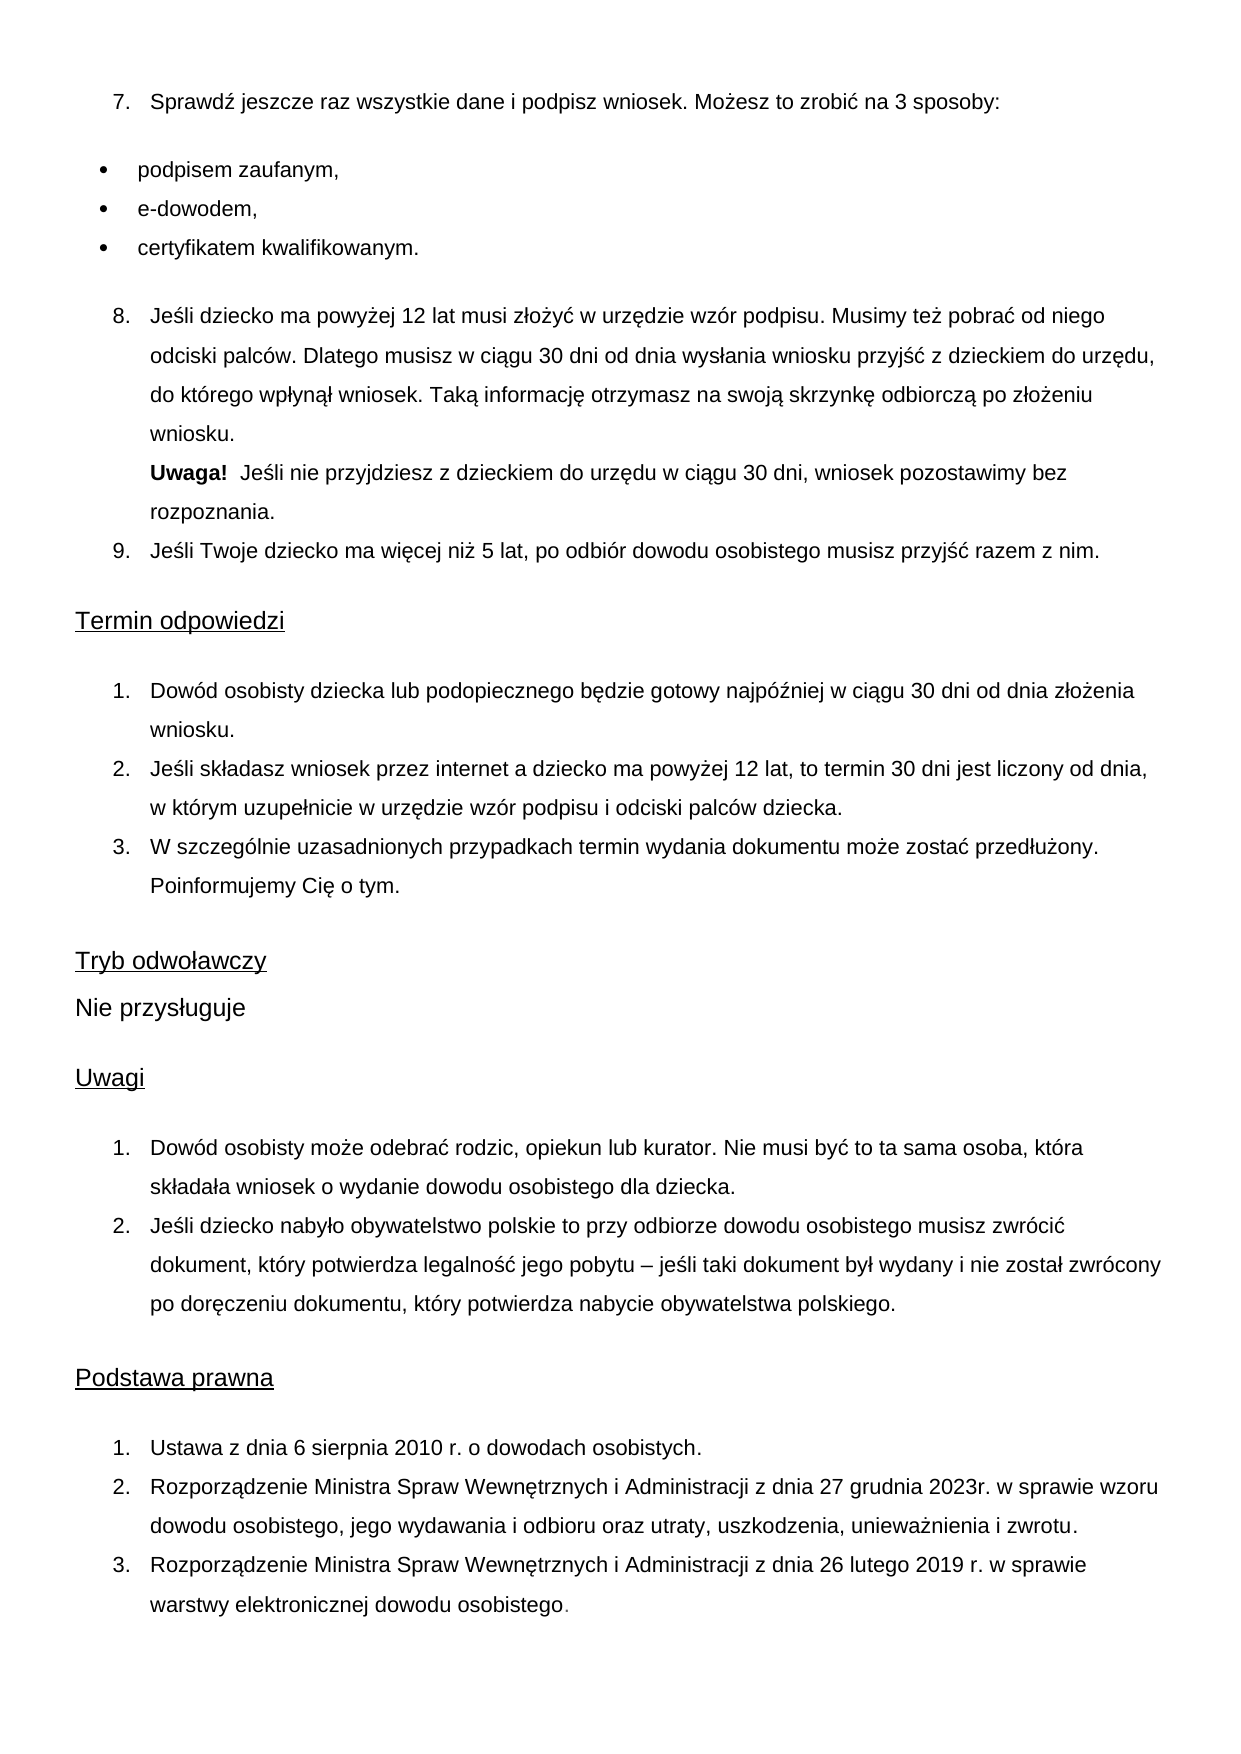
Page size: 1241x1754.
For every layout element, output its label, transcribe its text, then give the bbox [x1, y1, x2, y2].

list Rozporządzenie Ministra Spraw Wewnętrznych i Administracji z dnia 26 lutego 2019 r. w sprawie warstwy elektronicznej dowodu osobistego. [112, 1538, 1165, 1617]
list Rozporządzenie Ministra Spraw Wewnętrznych i Administracji z dnia 27 grudnia 2023r. w sprawie wzoru dowodu osobistego, jego wydawania i odbioru oraz utraty, uszkodzenia, unieważnienia i zwrotu. [112, 1460, 1165, 1538]
list e-dowodem, [100, 182, 1165, 221]
list Sprawdź jeszcze raz wszystkie dane i podpisz wniosek. Możesz to zrobić na 3 sposoby: [112, 75, 1165, 114]
list Jeśli Twoje dziecko ma więcej niż 5 lat, po odbiór dowodu osobistego musisz przyjść razem z nim. [112, 524, 1165, 563]
list certyfikatem kwalifikowanym. [100, 221, 1165, 260]
list W szczególnie uzasadnionych przypadkach termin wydania dokumentu może zostać przedłużony. Poinformujemy Cię o tym. [112, 820, 1165, 898]
list podpisem zaufanym, [100, 143, 1165, 182]
text Tryb odwoławczy Nie przysługuje [75, 928, 1165, 1021]
text Termin odpowiedzi [75, 588, 1165, 635]
list Jeśli dziecko ma powyżej 12 lat musi złożyć w urzędzie wzór podpisu. Musimy też pobrać od niego odciski palców. Dlatego musisz w ciągu 30 dni od dnia wysłania wniosku przyjść z dzieckiem do urzędu, do którego wpłynął wniosek. Taką informację otrzymasz na swoją skrzynkę odbiorczą po złożeniu wniosku. Uwaga! Jeśli nie przyjdziesz z dzieckiem do urzędu w ciągu 30 dni, wniosek pozostawimy bez rozpoznania. [112, 289, 1165, 524]
list Ustawa z dnia 6 sierpnia 2010 r. o dowodach osobistych. [112, 1421, 1165, 1460]
list Dowód osobisty dziecka lub podopiecznego będzie gotowy najpóźniej w ciągu 30 dni od dnia złożenia wniosku. [112, 664, 1165, 742]
text Podstawa prawna [75, 1345, 1165, 1392]
list Jeśli dziecko nabyło obywatelstwo polskie to przy odbiorze dowodu osobistego musisz zwrócić dokument, który potwierdza legalność jego pobytu – jeśli taki dokument był wydany i nie został zwrócony po doręczeniu dokumentu, który potwierdza nabycie obywatelstwa polskiego. [112, 1199, 1165, 1316]
text Uwagi [75, 1045, 1165, 1092]
list Dowód osobisty może odebrać rodzic, opiekun lub kurator. Nie musi być to ta sama osoba, która składała wniosek o wydanie dowodu osobistego dla dziecka. [112, 1121, 1165, 1199]
list Jeśli składasz wniosek przez internet a dziecko ma powyżej 12 lat, to termin 30 dni jest liczony od dnia, w którym uzupełnicie w urzędzie wzór podpisu i odciski palców dziecka. [112, 742, 1165, 820]
